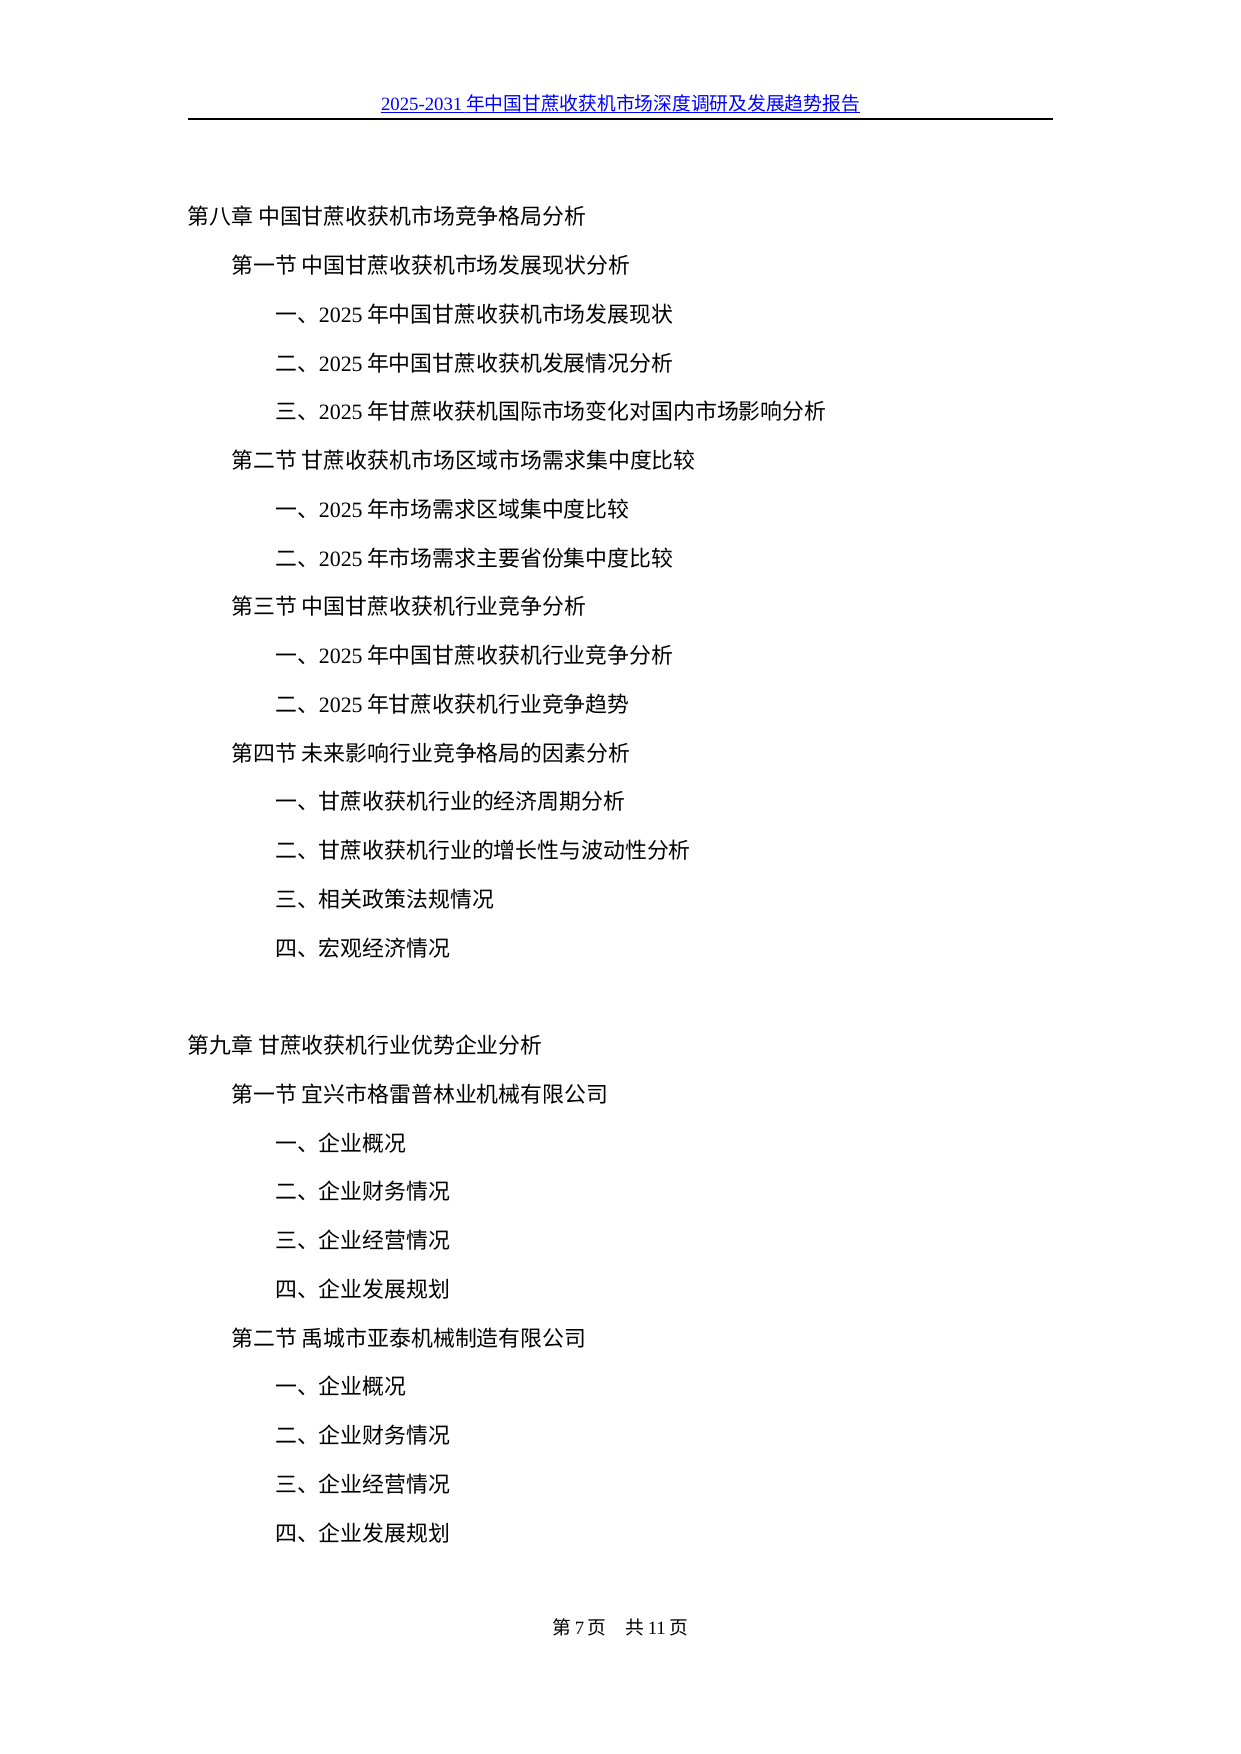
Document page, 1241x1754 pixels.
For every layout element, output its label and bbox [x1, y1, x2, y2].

text [187, 150, 1053, 1548]
